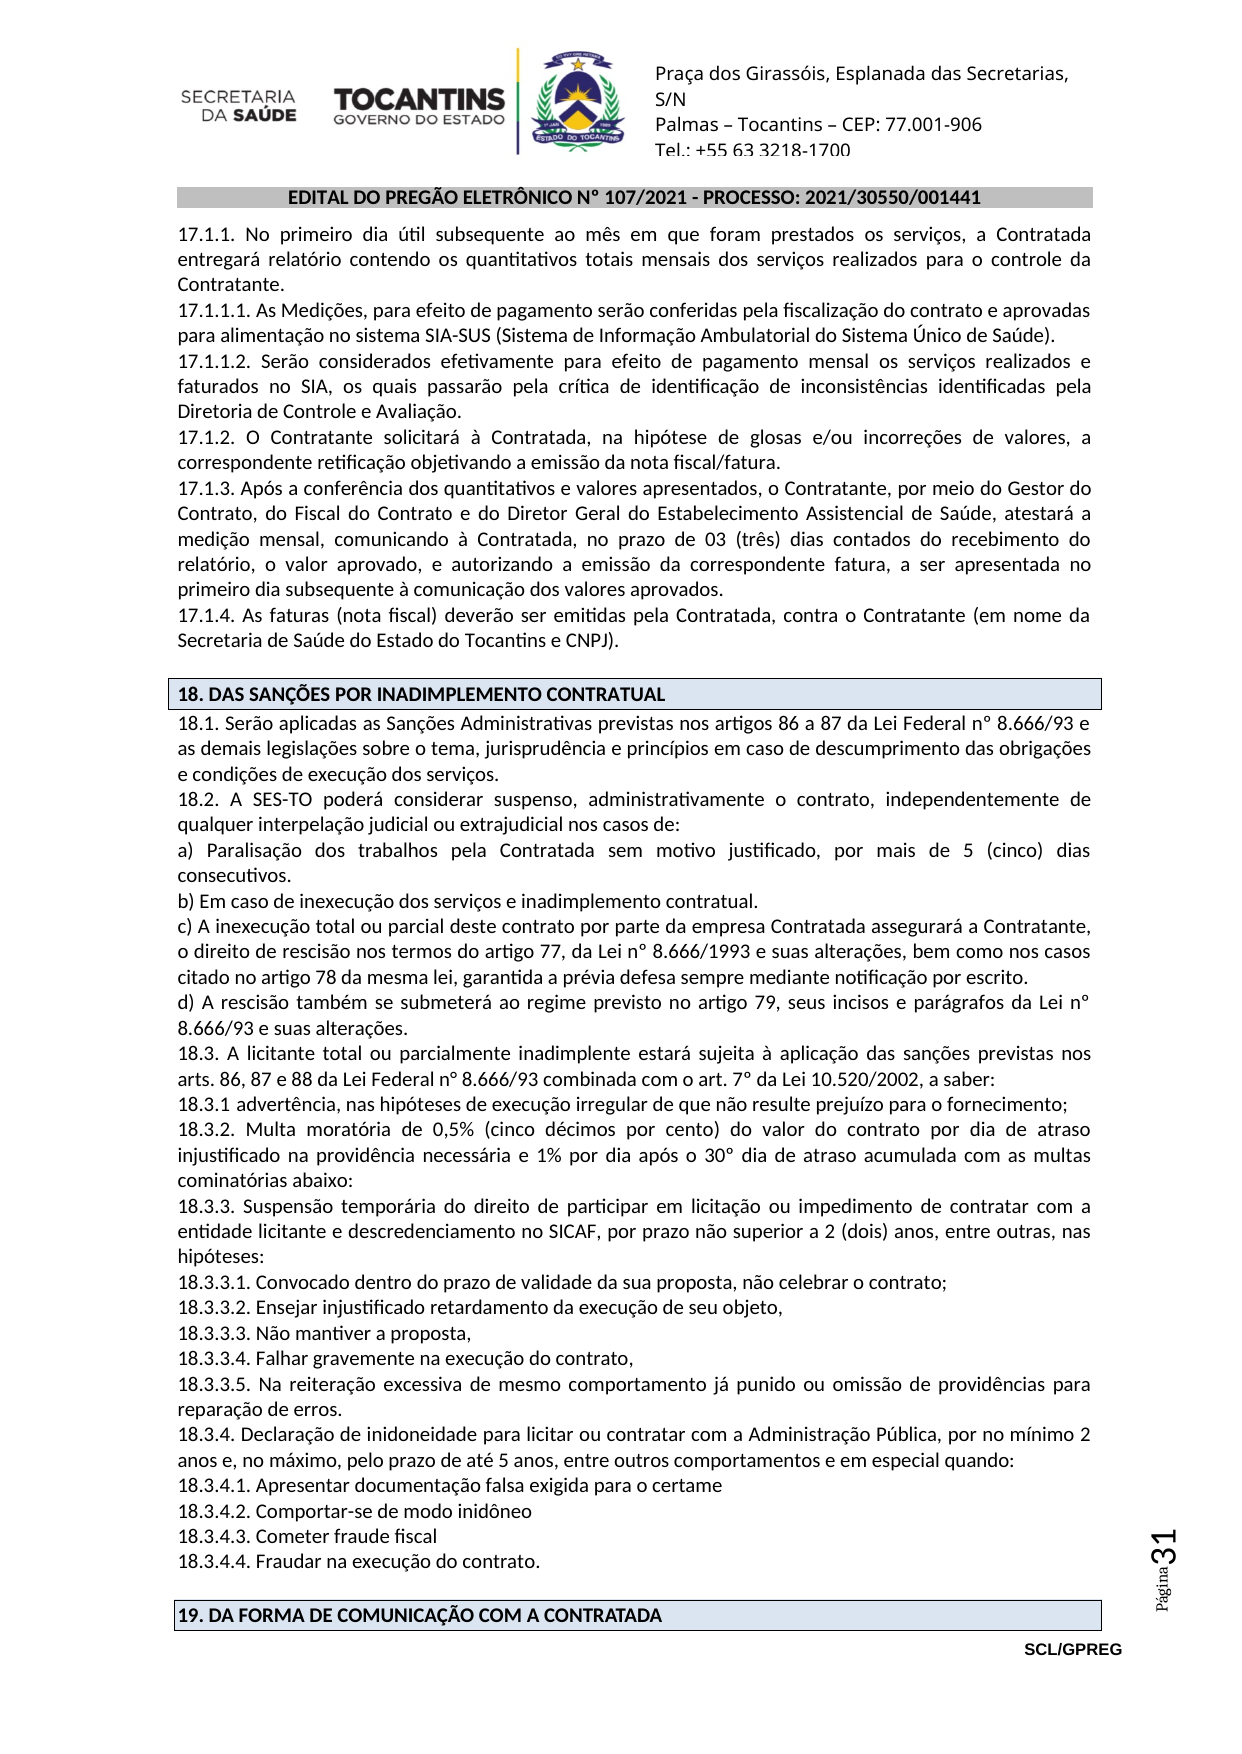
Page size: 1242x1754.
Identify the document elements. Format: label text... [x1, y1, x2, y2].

text 18.3. A licitante total ou parcialmente inadimplente estará sujeita à aplicação das sanções previstas nos arts. 86, 87 e 88 da Lei Federal n° 8.666/93 combinada com o art. 7º da Lei 10.520/2002, a saber: [177, 1040, 1093, 1091]
list 17.1.3. Após a conferência dos quantitativos e valores apresentados, o Contratante, por meio do Gestor do Contrato, do Fiscal do Contrato e do Diretor Geral do Estabelecimento Assistencial de Saúde, atestará a medição mensal, comunicando à Contratada, no prazo de 03 (três) dias contados do recebimento do relatório, o valor aprovado, e autorizando a emissão da correspondente fatura, a ser apresentada no primeiro dia subsequente à comunicação dos valores aprovados. [177, 475, 1093, 602]
text 18.3.3.5. Na reiteração excessiva de mesmo comportamento já punido ou omissão de providências para reparação de erros. [177, 1371, 1093, 1422]
text 18.3.4.3. Cometer fraude fiscal [177, 1523, 1093, 1549]
list 18. DAS SANÇÕES POR INADIMPLEMENTO CONTRATUAL [169, 679, 1101, 709]
text b) Em caso de inexecução dos serviços e inadimplemento contratual. [177, 888, 1093, 913]
text 18.1. Serão aplicadas as Sanções Administrativas previstas nos artigos 86 a 87 da Lei Federal nº 8.666/93 e as demais legislações sobre o tema, jurisprudência e princípios em caso de descumprimento das obrigações e condições de execução dos serviços. [177, 710, 1093, 786]
list 17.1.1. No primeiro dia útil subsequente ao mês em que foram prestados os serviços, a Contratada entregará relatório contendo os quantitativos totais mensais dos serviços realizados para o controle da Contratante. [177, 221, 1093, 297]
text a) Paralisação dos trabalhos pela Contratada sem motivo justificado, por mais de 5 (cinco) dias consecutivos. [177, 837, 1093, 888]
text 18.3.4.2. Comportar-se de modo inidôneo [177, 1498, 1093, 1523]
text 18.2. A SES-TO poderá considerar suspenso, administrativamente o contrato, independentemente de qualquer interpelação judicial ou extrajudicial nos casos de: [177, 786, 1093, 837]
list 17.1.1.2. Serão considerados efetivamente para efeito de pagamento mensal os serviços realizados e faturados no SIA, os quais passarão pela crítica de identificação de inconsistências identificadas pela Diretoria de Controle e Avaliação. [177, 348, 1093, 424]
text 18.3.3.4. Falhar gravemente na execução do contrato, [177, 1345, 1093, 1371]
text 18.3.3.2. Ensejar injustificado retardamento da execução de seu objeto, [177, 1294, 1093, 1320]
text 18.3.2. Multa moratória de 0,5% (cinco décimos por cento) do valor do contrato por dia de atraso injustificado na providência necessária e 1% por dia após o 30º dia de atraso acumulada com as multas cominatórias abaixo: [177, 1117, 1093, 1193]
text 18.3.4. Declaração de inidoneidade para licitar ou contratar com a Administração Pública, por no mínimo 2 anos e, no máximo, pelo prazo de até 5 anos, entre outros comportamentos e em especial quando: [177, 1422, 1093, 1472]
text 18.3.3.1. Convocado dentro do prazo de validade da sua proposta, não celebrar o contrato; [177, 1269, 1093, 1294]
text 17.1.4. As faturas (nota fiscal) deverão ser emitidas pela Contratada, contra o Contratante (em nome da Secretaria de Saúde do Estado do Tocantins e CNPJ). [177, 602, 1093, 653]
list 17.1.1.1. As Medições, para efeito de pagamento serão conferidas pela fiscalização do contrato e aprovadas para alimentação no sistema SIA-SUS (Sistema de Informação Ambulatorial do Sistema Único de Saúde). [177, 297, 1093, 348]
text 18.3.3.3. Não mantiver a proposta, [177, 1320, 1093, 1345]
picture [178, 28, 633, 169]
text 18.3.4.1. Apresentar documentação falsa exigida para o certame [177, 1472, 1093, 1498]
text 18.3.1 advertência, nas hipóteses de execução irregular de que não resulte prejuízo para o fornecimento; [177, 1091, 1093, 1117]
text 19. DA FORMA DE COMUNICAÇÃO COM A CONTRATADA [175, 1601, 1101, 1630]
text 18.3.4.4. Fraudar na execução do contrato. [177, 1549, 1093, 1574]
text c) A inexecução total ou parcial deste contrato por parte da empresa Contratada assegurará a Contratante, o direito de rescisão nos termos do artigo 77, da Lei nº 8.666/1993 e suas alterações, bem como nos casos citado no artigo 78 da mesma lei, garantida a prévia defesa sempre mediante notificação por escrito. [177, 913, 1093, 989]
text d) A rescisão também se submeterá ao regime previsto no artigo 79, seus incisos e parágrafos da Lei nº 8.666/93 e suas alterações. [177, 989, 1093, 1040]
text 18.3.3. Suspensão temporária do direito de participar em licitação ou impedimento de contratar com a entidade licitante e descredenciamento no SICAF, por prazo não superior a 2 (dois) anos, entre outras, nas hipóteses: [177, 1193, 1093, 1269]
list 17.1.2. O Contratante solicitará à Contratada, na hipótese de glosas e/ou incorreções de valores, a correspondente retificação objetivando a emissão da nota fiscal/fatura. [177, 424, 1093, 475]
